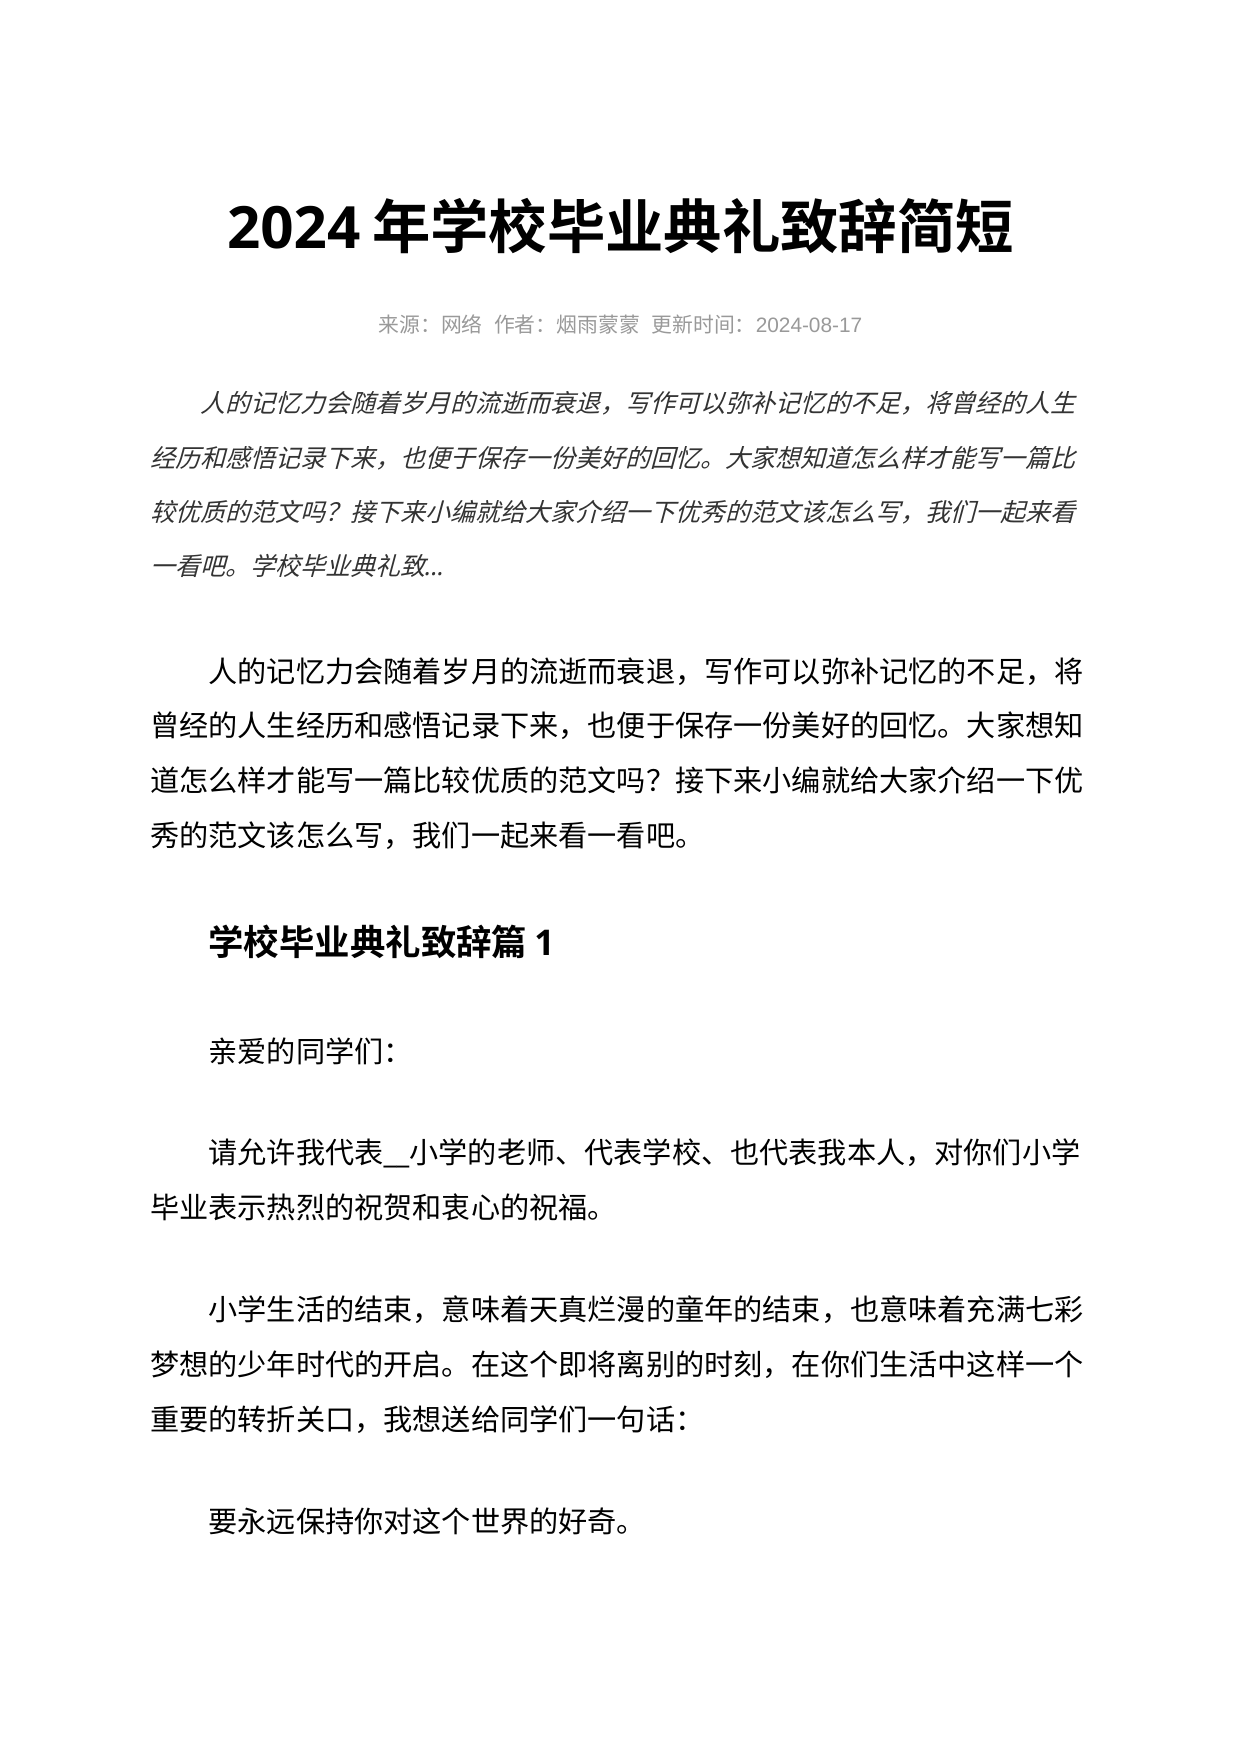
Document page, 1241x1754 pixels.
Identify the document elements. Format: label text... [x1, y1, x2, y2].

subtitle 2024年学校毕业典礼致辞简短 [150, 181, 1090, 266]
text 亲爱的同学们： [150, 1028, 1090, 1070]
text 来源：网络 作者：烟雨蒙蒙 更新时间：2024-08-17 [150, 313, 1090, 337]
text 要永远保持你对这个世界的好奇。 [150, 1498, 1090, 1541]
text 人的记忆力会随着岁月的流逝而衰退，写作可以弥补记忆的不足，将曾经的人生经历和感悟记录下来，也便于保存一份美好的回忆。大家想知道怎么样才能写一篇比较优质的范文吗？接下来小编就给大家介绍一下优秀的范文该怎么写，我们一起来看一看吧。 [150, 648, 1090, 855]
text 学校毕业典礼致辞篇1 [150, 914, 1090, 966]
text 人的记忆力会随着岁月的流逝而衰退，写作可以弥补记忆的不足，将曾经的人生经历和感悟记录下来，也便于保存一份美好的回忆。大家想知道怎么样才能写一篇比较优质的范文吗？接下来小编就给大家介绍一下优秀的范文该怎么写，我们一起来看一看吧。学校毕业典礼致... [150, 384, 1090, 583]
text 请允许我代表__小学的老师、代表学校、也代表我本人，对你们小学毕业表示热烈的祝贺和衷心的祝福。 [150, 1130, 1090, 1227]
text 小学生活的结束，意味着天真烂漫的童年的结束，也意味着充满七彩梦想的少年时代的开启。在这个即将离别的时刻，在你们生活中这样一个重要的转折关口，我想送给同学们一句话： [150, 1287, 1090, 1439]
